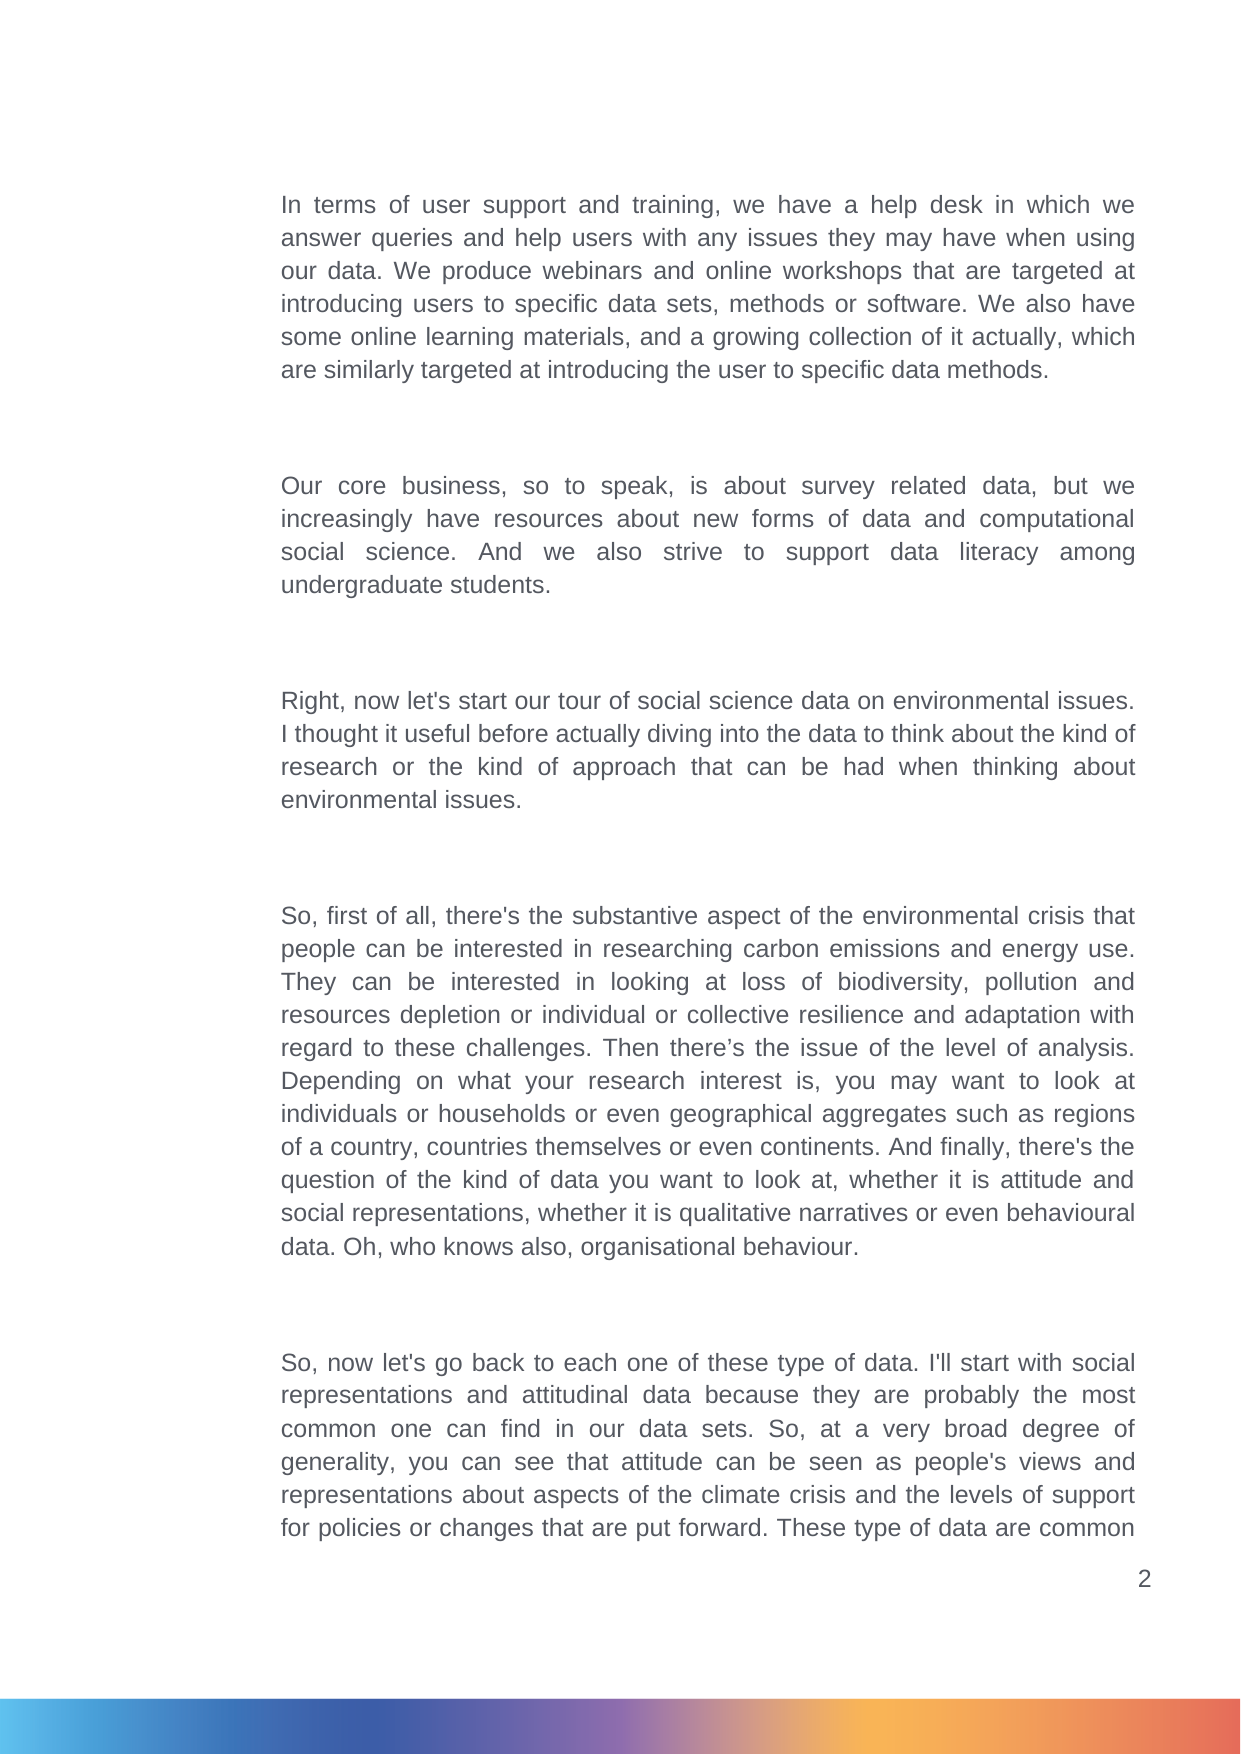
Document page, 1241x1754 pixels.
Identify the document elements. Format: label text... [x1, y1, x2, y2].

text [89, 1347, 1137, 1541]
text Right, now let's start our tour of social science data on environmental issues. I thought it useful before actually diving into the data to think about the kind of research or the kind of approach that can be had when thinking about environmental issues. [89, 686, 1137, 814]
text So, first of all, there's the substantive aspect of the environmental crisis that people can be interested in researching carbon emissions and energy use. They can be interested in looking at loss of biodiversity, pollution and resources depletion or individual or collective resilience and adaptation with regard to these challenges. Then there’s the issue of the level of analysis. Depending on what your research interest is, you may want to look at individuals or households or even geographical aggregates such as regions of a country, countries themselves or even continents. And finally, there's the question of the kind of data you want to look at, whether it is attitude and social representations, whether it is qualitative narratives or even behavioural data. Oh, who knows also, organisational behaviour. [89, 901, 1137, 1260]
picture [0, 14, 1241, 1754]
text In terms of user support and training, we have a help desk in which we answer queries and help users with any issues they may have when using our data. We produce webinars and online workshops that are targeted at introducing users to specific data sets, methods or software. We also have some online learning materials, and a growing collection of it actually, which are similarly targeted at introducing the user to specific data methods. [89, 190, 1137, 384]
text Our core business, so to speak, is about survey related data, but we increasingly have resources about new forms of data and computational social science. And we also strive to support data literacy among undergraduate students. [89, 471, 1137, 599]
